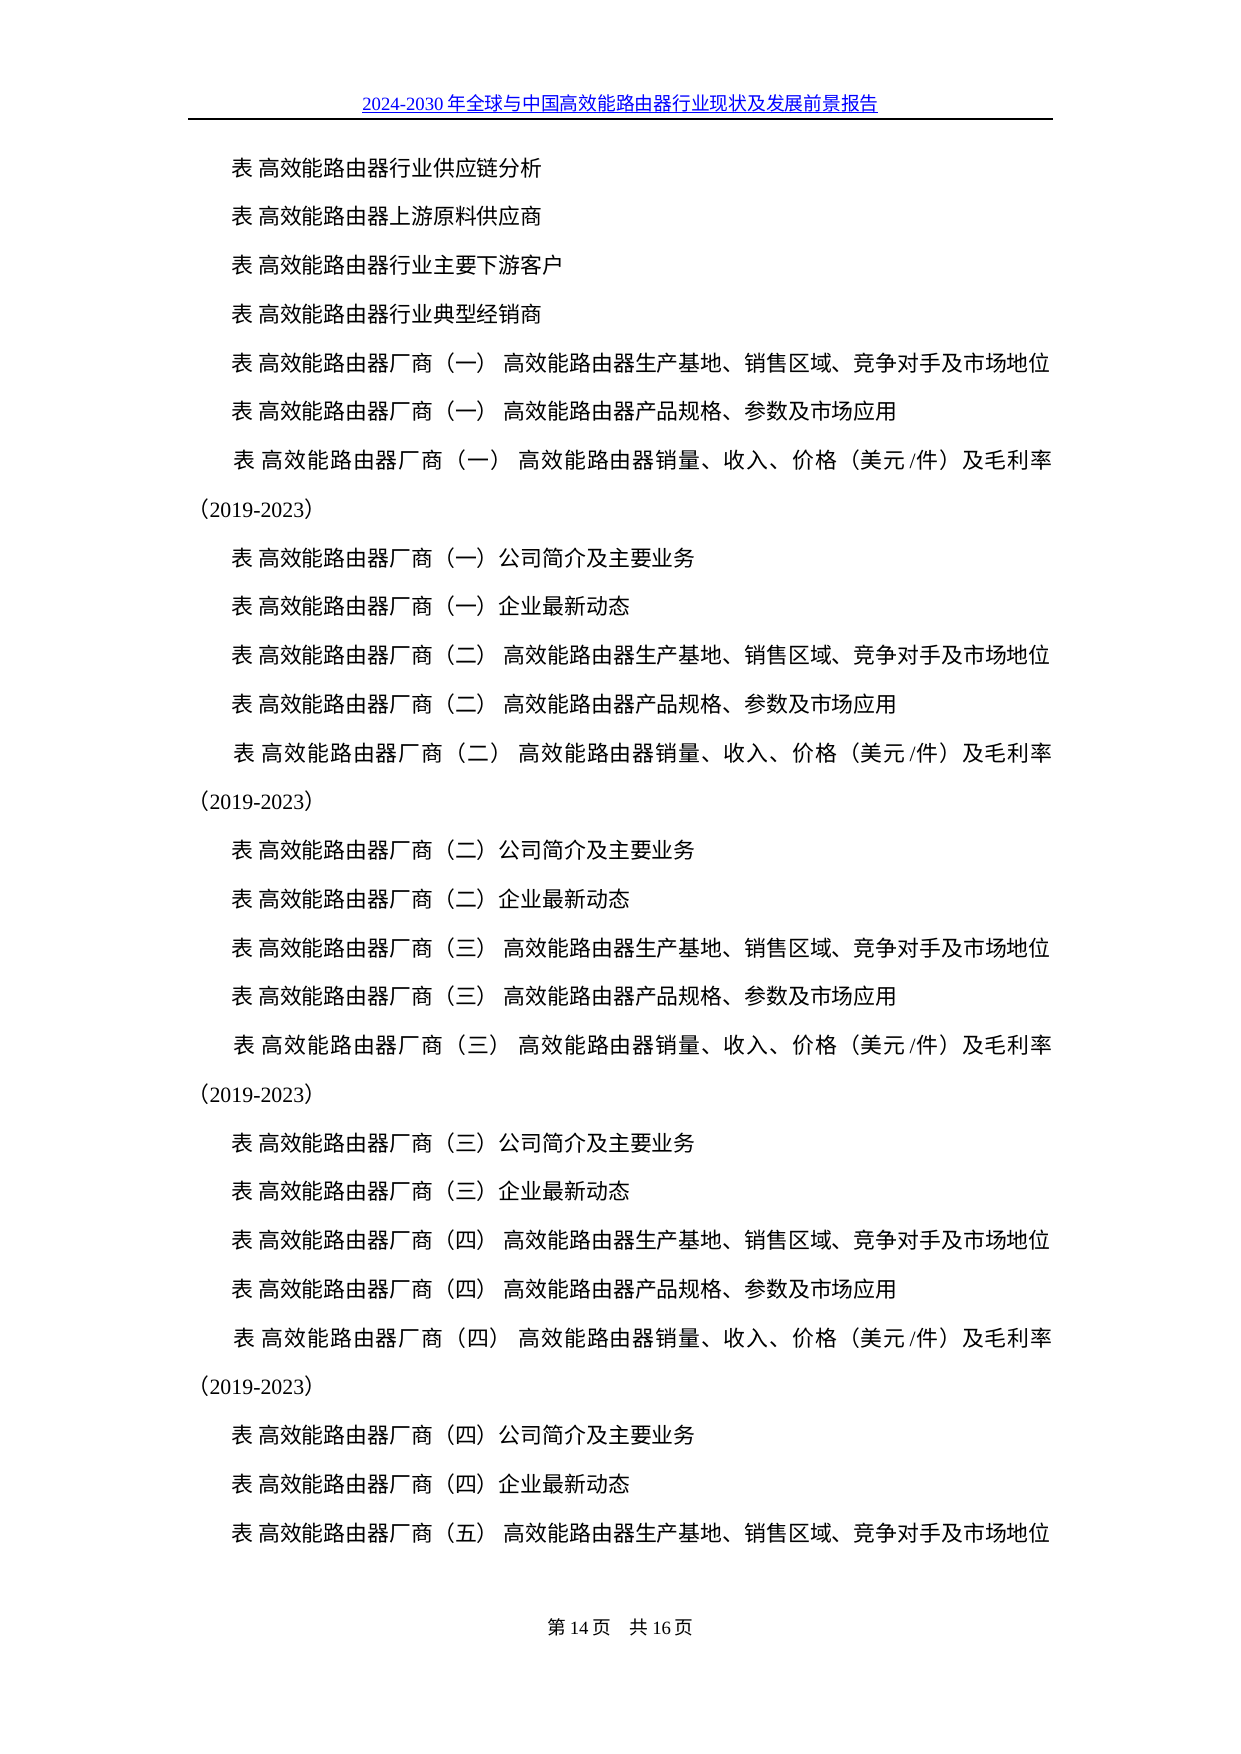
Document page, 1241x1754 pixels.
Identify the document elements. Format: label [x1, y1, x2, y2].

text [187, 150, 1053, 1548]
